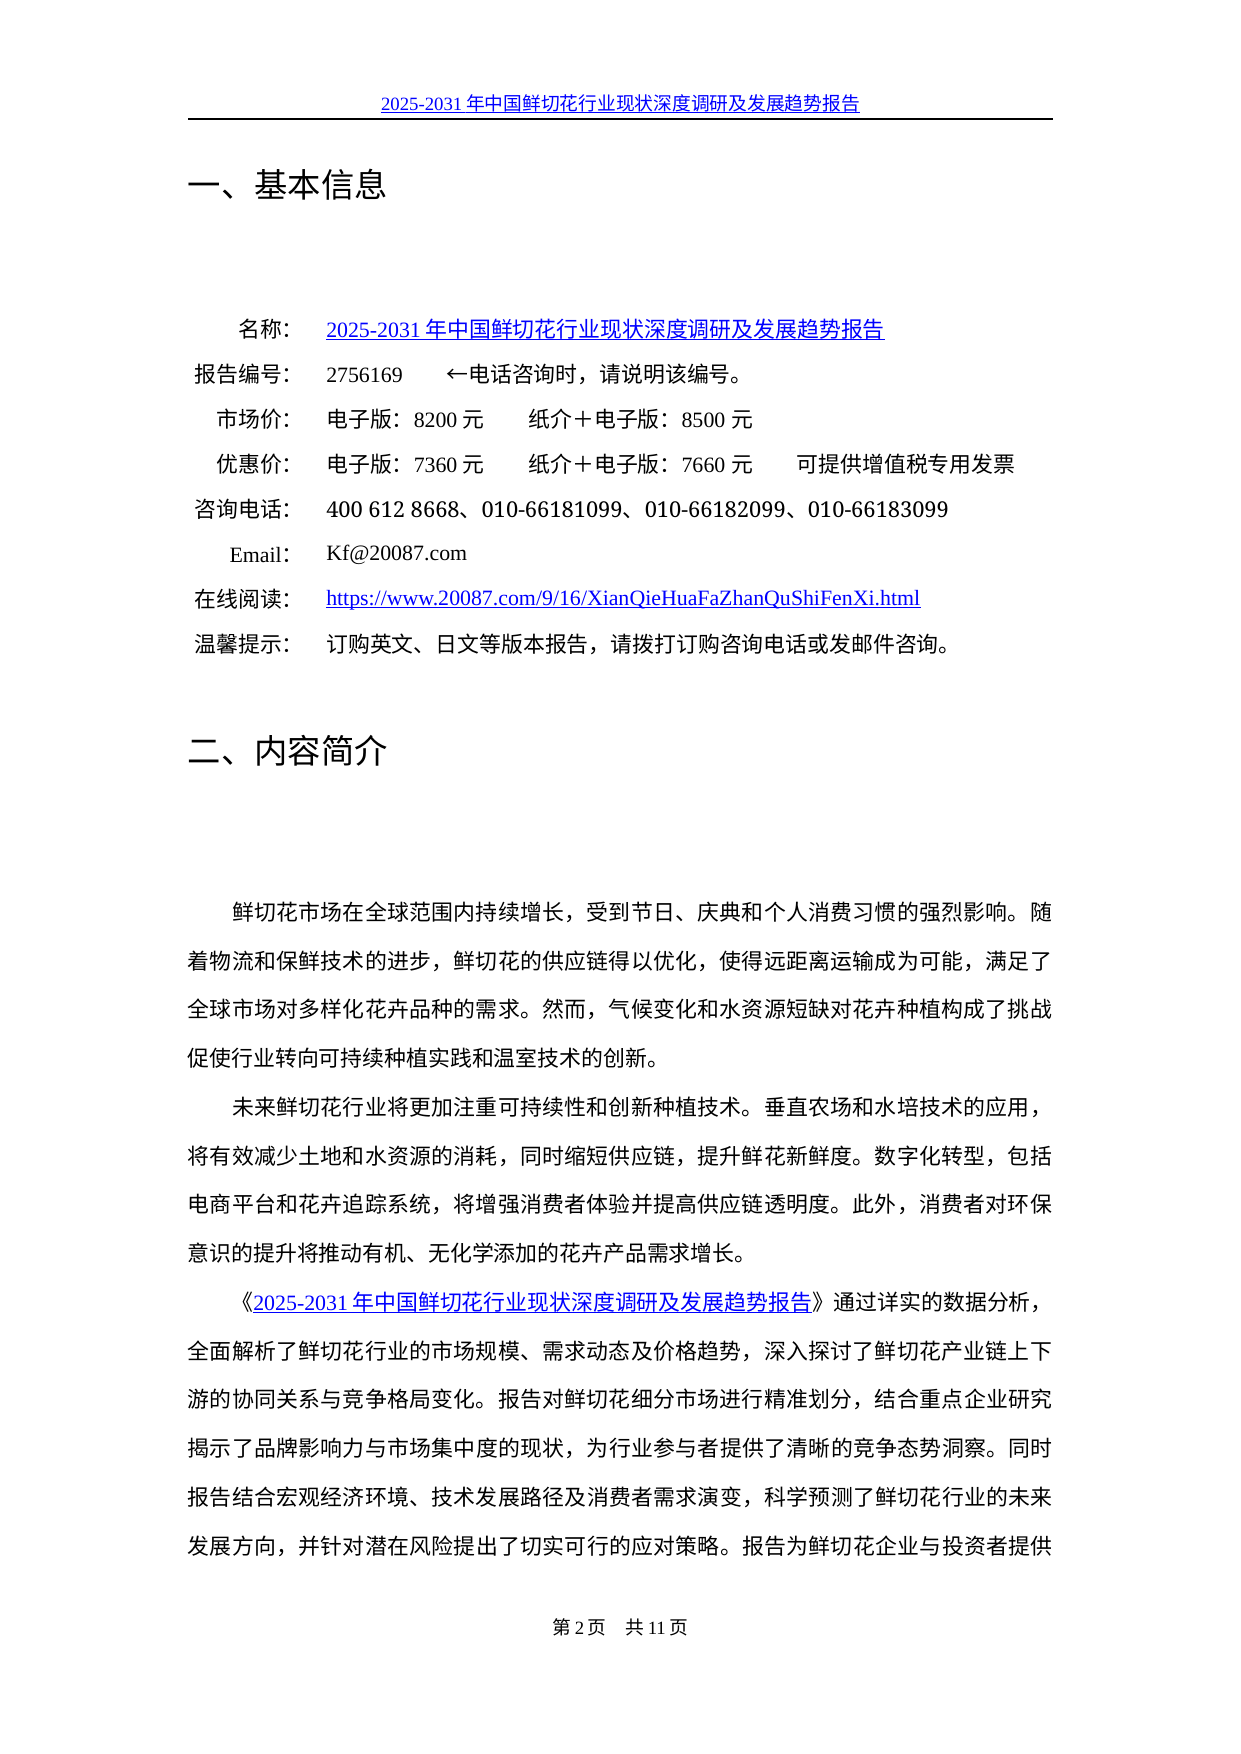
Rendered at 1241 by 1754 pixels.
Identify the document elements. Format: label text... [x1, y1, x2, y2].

table_cell 电子版：8200 元 纸介＋电子版：8500 元 [315, 402, 1073, 447]
table_cell 咨询电话： [167, 492, 315, 537]
table_cell Kf@20087.com [315, 537, 1073, 582]
table_cell 温馨提示： [167, 627, 315, 672]
table_cell 电子版：7360 元 纸介＋电子版：7660 元 可提供增值税专用发票 [315, 447, 1073, 492]
table_cell 订购英文、日文等版本报告，请拨打订购咨询电话或发邮件咨询。 [315, 627, 1073, 672]
table_header 2025-2031年中国鲜切花行业现状深度调研及发展趋势报告 [315, 312, 1073, 357]
table_cell 2756169 ←电话咨询时，请说明该编号。 [315, 357, 1073, 402]
title 一、基本信息 [187, 150, 1053, 215]
table_cell 优惠价： [167, 447, 315, 492]
table_header 名称： [167, 312, 315, 357]
table_cell 市场价： [167, 402, 315, 447]
table_cell [315, 582, 1073, 627]
table_cell 400 612 8668、010-66181099、010-66182099、010-66183099 [315, 492, 1073, 537]
table_cell 报告编号： [167, 357, 315, 402]
table_cell 在线阅读： [167, 582, 315, 627]
table_cell Email： [167, 537, 315, 582]
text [187, 894, 1053, 1561]
title 二、内容简介 [187, 717, 1053, 782]
